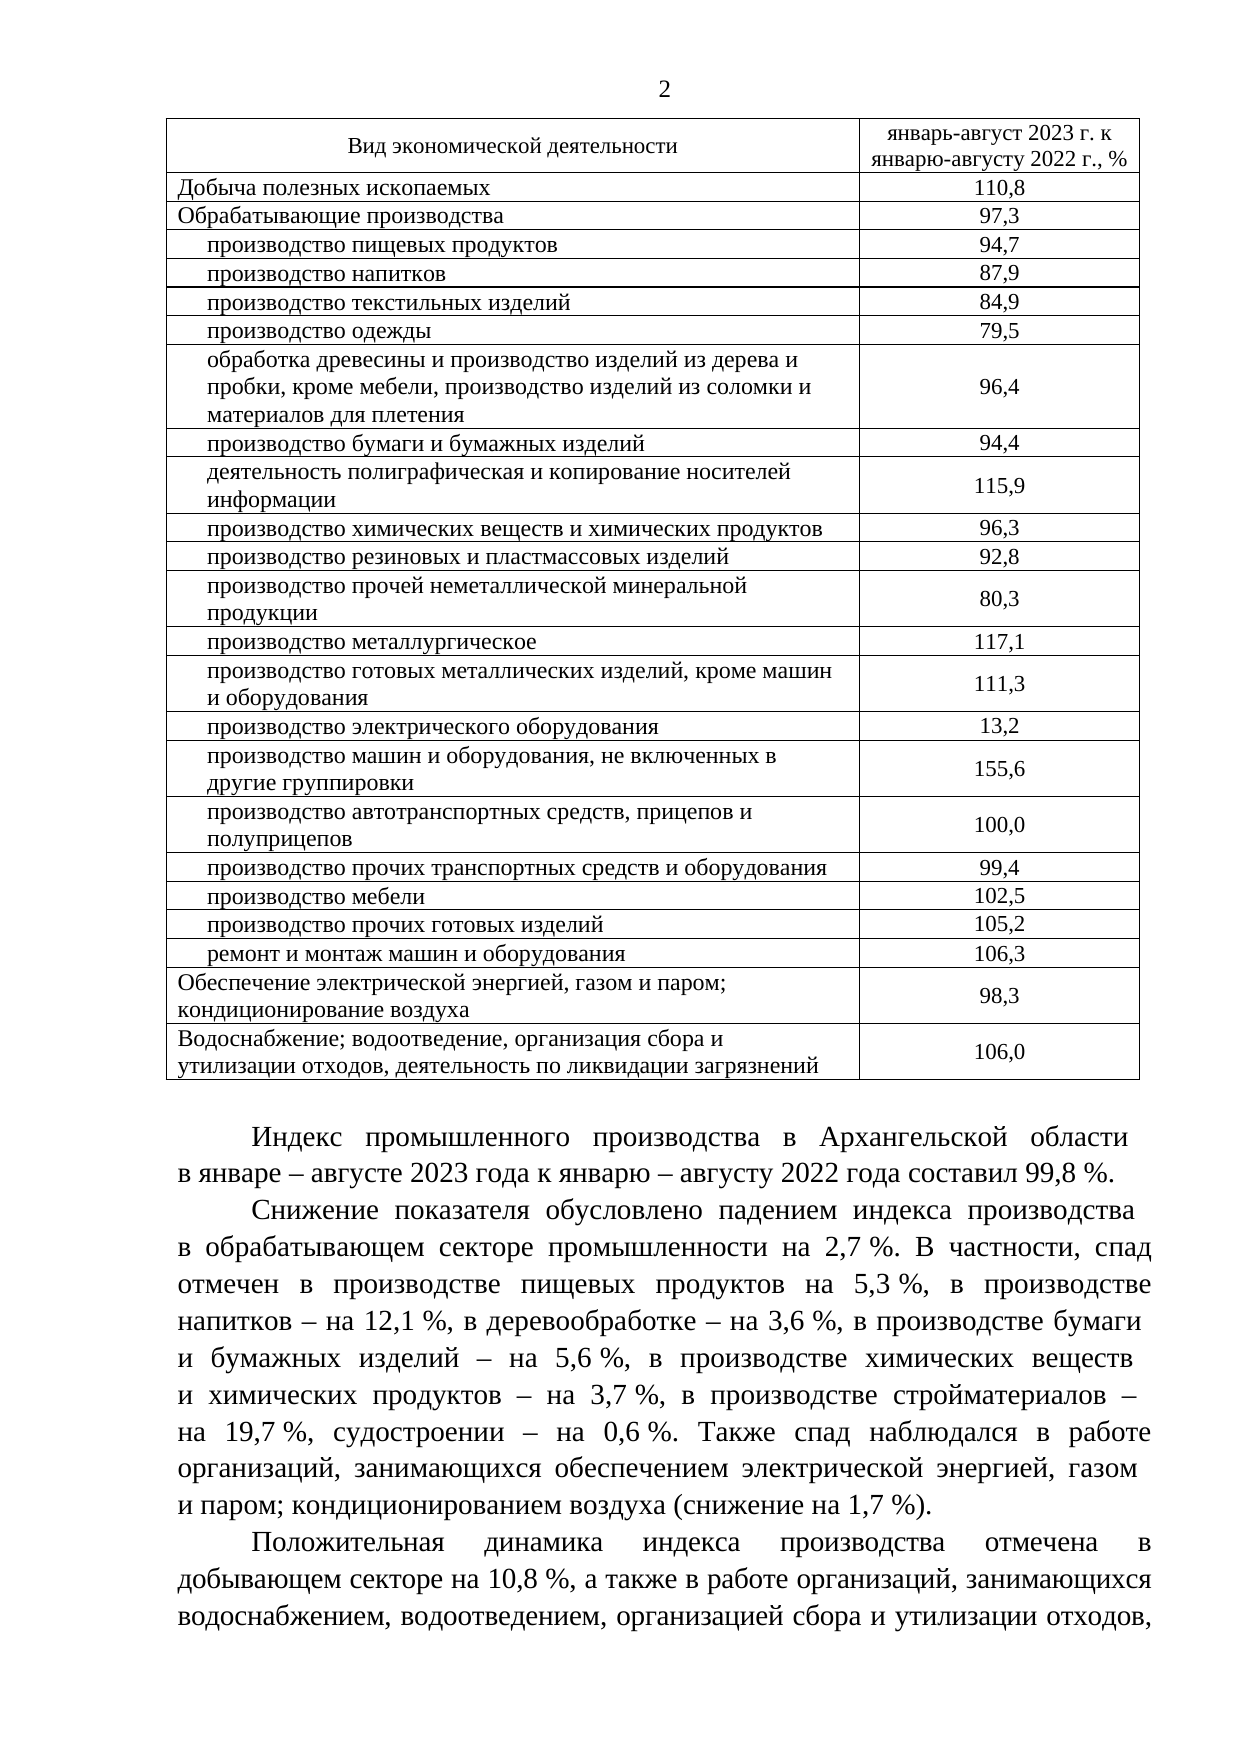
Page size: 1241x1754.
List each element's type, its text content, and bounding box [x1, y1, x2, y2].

table_cell 106,0 [860, 1024, 1139, 1079]
table_cell производство текстильных изделий [167, 288, 859, 315]
table_cell производство готовых металлических изделий, кроме машин и оборудования [167, 656, 859, 711]
table_cell Водоснабжение; водоотведение, организация сбора и утилизации отходов, деятельность по ликвидации загрязнений [167, 1024, 859, 1079]
table_cell 98,3 [860, 968, 1139, 1023]
table_cell обработка древесины и производство изделий из дерева и пробки, кроме мебели, производство изделий из соломки и материалов для плетения [167, 345, 859, 428]
table_cell 79,5 [860, 316, 1139, 344]
table_cell 105,2 [860, 910, 1139, 938]
table_cell производство электрического оборудования [167, 712, 859, 739]
table_cell 99,4 [860, 853, 1139, 881]
table_cell 94,4 [860, 429, 1139, 456]
table_cell производство бумаги и бумажных изделий [167, 429, 859, 456]
text Индекс промышленного производства в Архангельской области в январе – августе 2023 года к январю – августу 2022 года составил 99,8 %. [177, 1119, 1152, 1189]
table_cell 111,3 [860, 656, 1139, 711]
table_cell производство машин и оборудования, не включенных в другие группировки [167, 741, 859, 796]
table_cell деятельность полиграфическая и копирование носителей информации [167, 457, 859, 512]
table_cell Обеспечение электрической энергией, газом и паром; кондиционирование воздуха [167, 968, 859, 1023]
table_cell 97,3 [860, 202, 1139, 229]
table_cell Добыча полезных ископаемых [167, 173, 859, 201]
table_cell 155,6 [860, 741, 1139, 796]
table_cell Обрабатывающие производства [167, 202, 859, 229]
table_cell производство напитков [167, 259, 859, 286]
table_cell производство химических веществ и химических продуктов [167, 514, 859, 541]
table_cell производство металлургическое [167, 627, 859, 655]
table_cell 96,3 [860, 514, 1139, 541]
table_cell 110,8 [860, 173, 1139, 201]
table_cell 80,3 [860, 571, 1139, 626]
table_cell производство прочих готовых изделий [167, 910, 859, 938]
table_header Вид экономической деятельности [167, 119, 859, 172]
table_cell производство мебели [167, 882, 859, 909]
table_cell 84,9 [860, 288, 1139, 315]
table_cell 92,8 [860, 542, 1139, 570]
table_cell производство одежды [167, 316, 859, 344]
text Снижение показателя обусловлено падением индекса производства в обрабатывающем секторе промышленности на 2,7 %. В частности, спад отмечен в производстве пищевых продуктов на 5,3 %, в производстве напитков – на 12,1 %, в деревообработке – на 3,6 %, в производстве бумаги и бумажных изделий – на 5,6 %, в производстве химических веществ и химических продуктов – на 3,7 %, в производстве стройматериалов – на 19,7 %, судостроении – на 0,6 %. Также спад наблюдался в работе организаций, занимающихся обеспечением электрической энергией, газом и паром; кондиционированием воздуха (снижение на 1,7 %). [177, 1192, 1152, 1521]
table_cell 13,2 [860, 712, 1139, 739]
table_cell производство автотранспортных средств, прицепов и полуприцепов [167, 797, 859, 852]
table_header январь-август 2023 г. к январю-августу 2022 г., % [860, 119, 1139, 172]
table_cell ремонт и монтаж машин и оборудования [167, 939, 859, 967]
table_cell производство резиновых и пластмассовых изделий [167, 542, 859, 570]
table_cell 100,0 [860, 797, 1139, 852]
table_cell производство прочей неметаллической минеральной продукции [167, 571, 859, 626]
table_cell производство прочих транспортных средств и оборудования [167, 853, 859, 881]
table_cell 96,4 [860, 345, 1139, 428]
table_cell производство пищевых продуктов [167, 230, 859, 258]
table_cell 117,1 [860, 627, 1139, 655]
table_cell 102,5 [860, 882, 1139, 909]
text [177, 1524, 1152, 1632]
table_cell 115,9 [860, 457, 1139, 512]
table_cell 106,3 [860, 939, 1139, 967]
table_cell 94,7 [860, 230, 1139, 258]
table_cell 87,9 [860, 259, 1139, 286]
